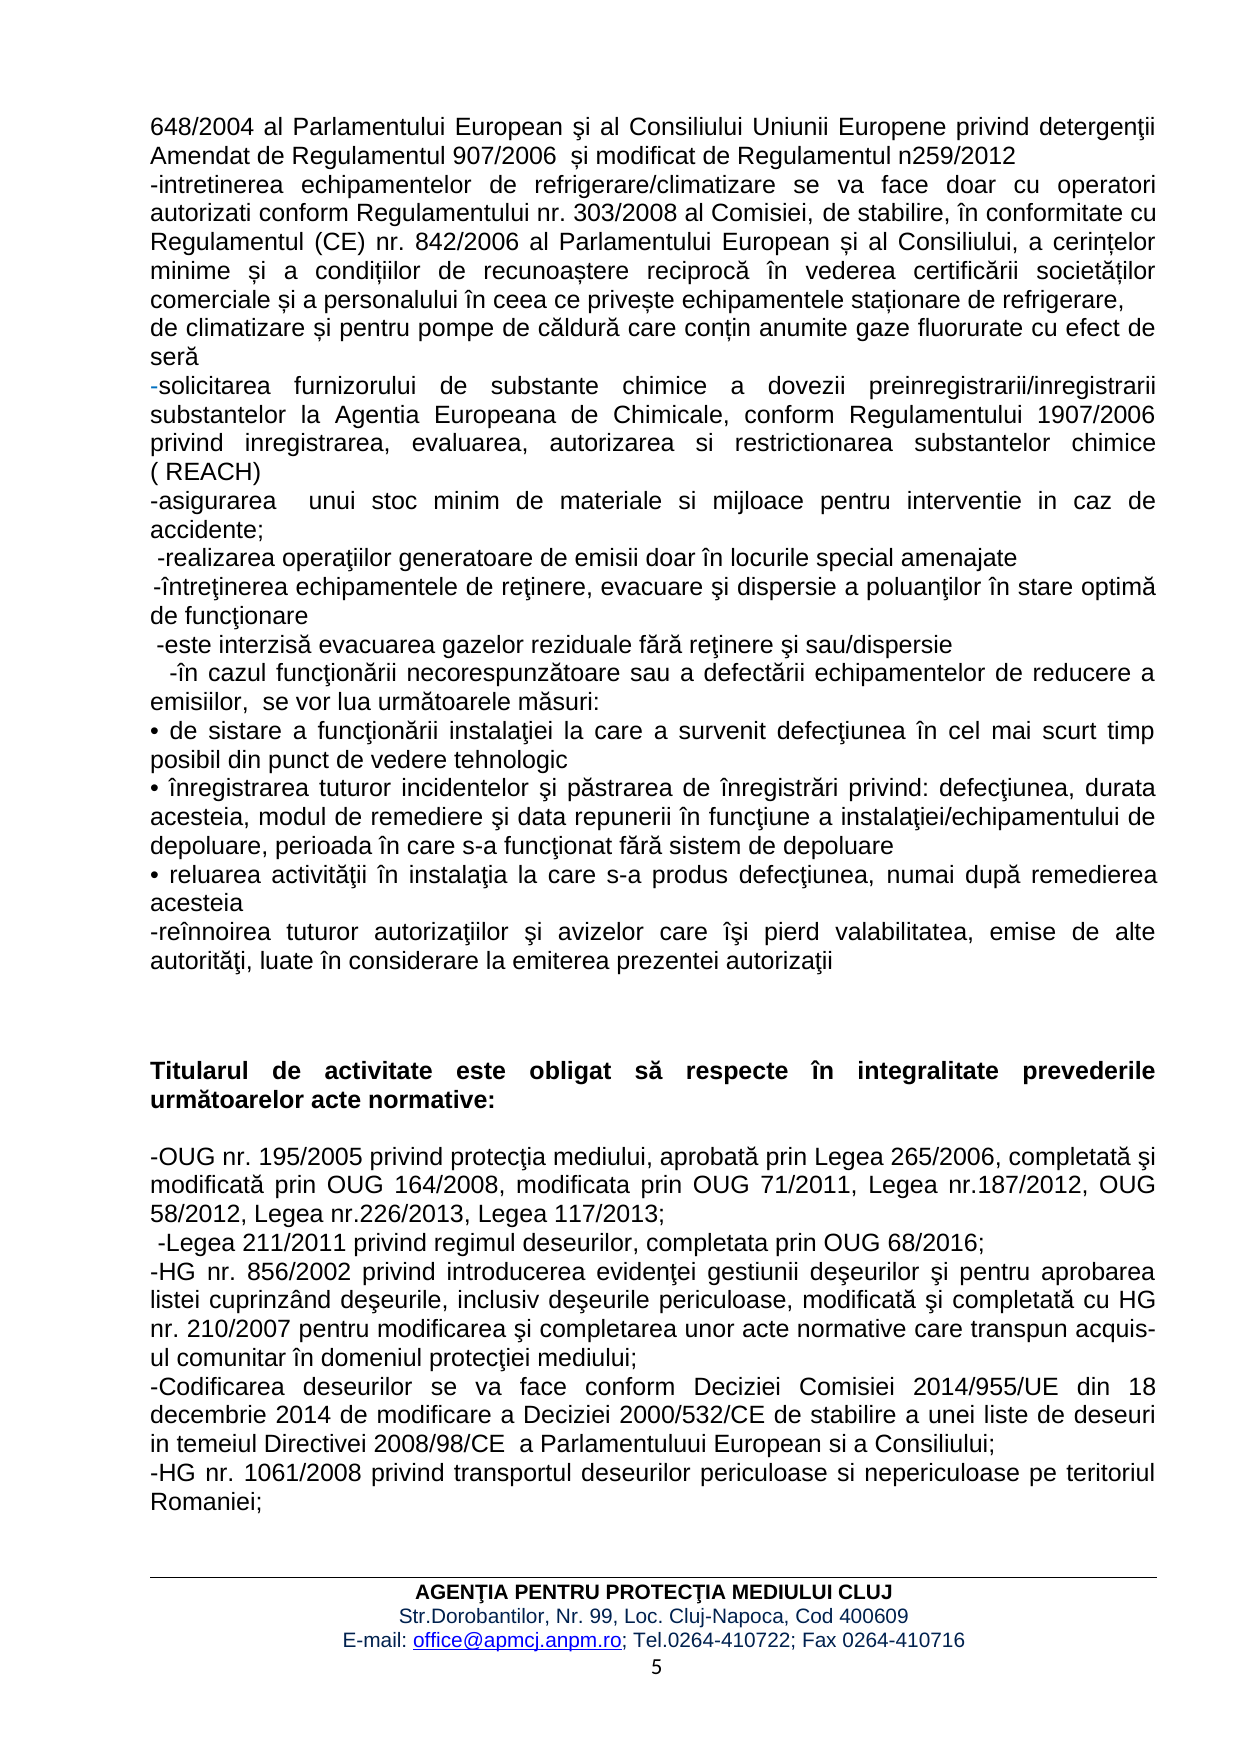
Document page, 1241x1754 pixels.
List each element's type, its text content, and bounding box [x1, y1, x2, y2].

text Titularul de activitate este obligat să respecte în integralitate prevederile următoarelor acte normative: [150, 1056, 1157, 1114]
